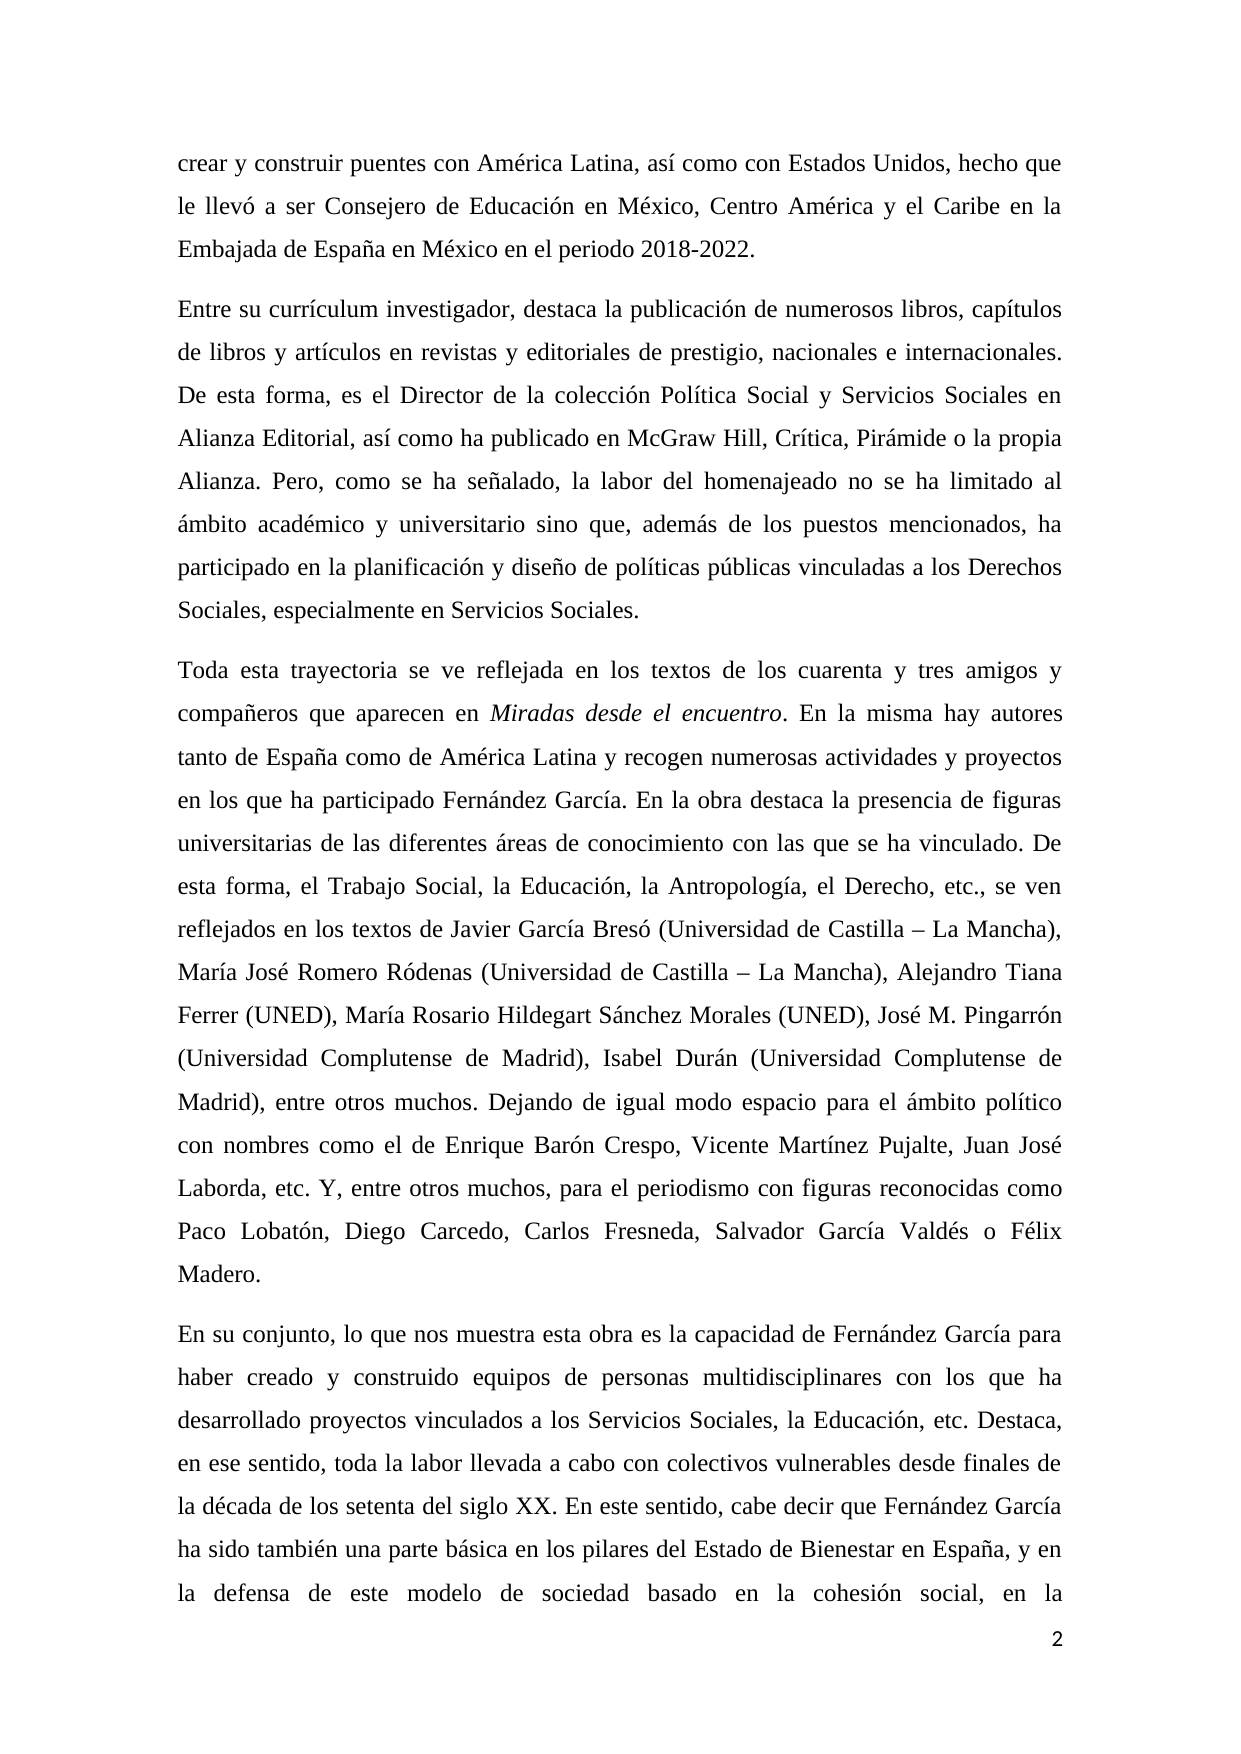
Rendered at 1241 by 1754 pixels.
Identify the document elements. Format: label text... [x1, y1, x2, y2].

text Toda esta trayectoria se ve reflejada en los textos de los cuarenta y tres amigos y compañeros que aparecen en Miradas desde el encuentro. En la misma hay autores tanto de España como de América Latina y recogen numerosas actividades y proyectos en los que ha participado Fernández García. En la obra destaca la presencia de figuras universitarias de las diferentes áreas de conocimiento con las que se ha vinculado. De esta forma, el Trabajo Social, la Educación, la Antropología, el Derecho, etc., se ven reflejados en los textos de Javier García Bresó (Universidad de Castilla – La Mancha), María José Romero Ródenas (Universidad de Castilla – La Mancha), Alejandro Tiana Ferrer (UNED), María Rosario Hildegart Sánchez Morales (UNED), José M. Pingarrón (Universidad Complutense de Madrid), Isabel Durán (Universidad Complutense de Madrid), entre otros muchos. Dejando de igual modo espacio para el ámbito político con nombres como el de Enrique Barón Crespo, Vicente Martínez Pujalte, Juan José Laborda, etc. Y, entre otros muchos, para el periodismo con figuras reconocidas como Paco Lobatón, Diego Carcedo, Carlos Fresneda, Salvador García Valdés o Félix Madero. [177, 655, 1063, 1288]
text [177, 148, 1063, 263]
text Entre su currículum investigador, destaca la publicación de numerosos libros, capítulos de libros y artículos en revistas y editoriales de prestigio, nacionales e internacionales. De esta forma, es el Director de la colección Política Social y Servicios Sociales en Alianza Editorial, así como ha publicado en McGraw Hill, Crítica, Pirámide o la propia Alianza. Pero, como se ha señalado, la labor del homenajeado no se ha limitado al ámbito académico y universitario sino que, además de los puestos mencionados, ha participado en la planificación y diseño de políticas públicas vinculadas a los Derechos Sociales, especialmente en Servicios Sociales. [177, 294, 1063, 624]
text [177, 1319, 1063, 1606]
